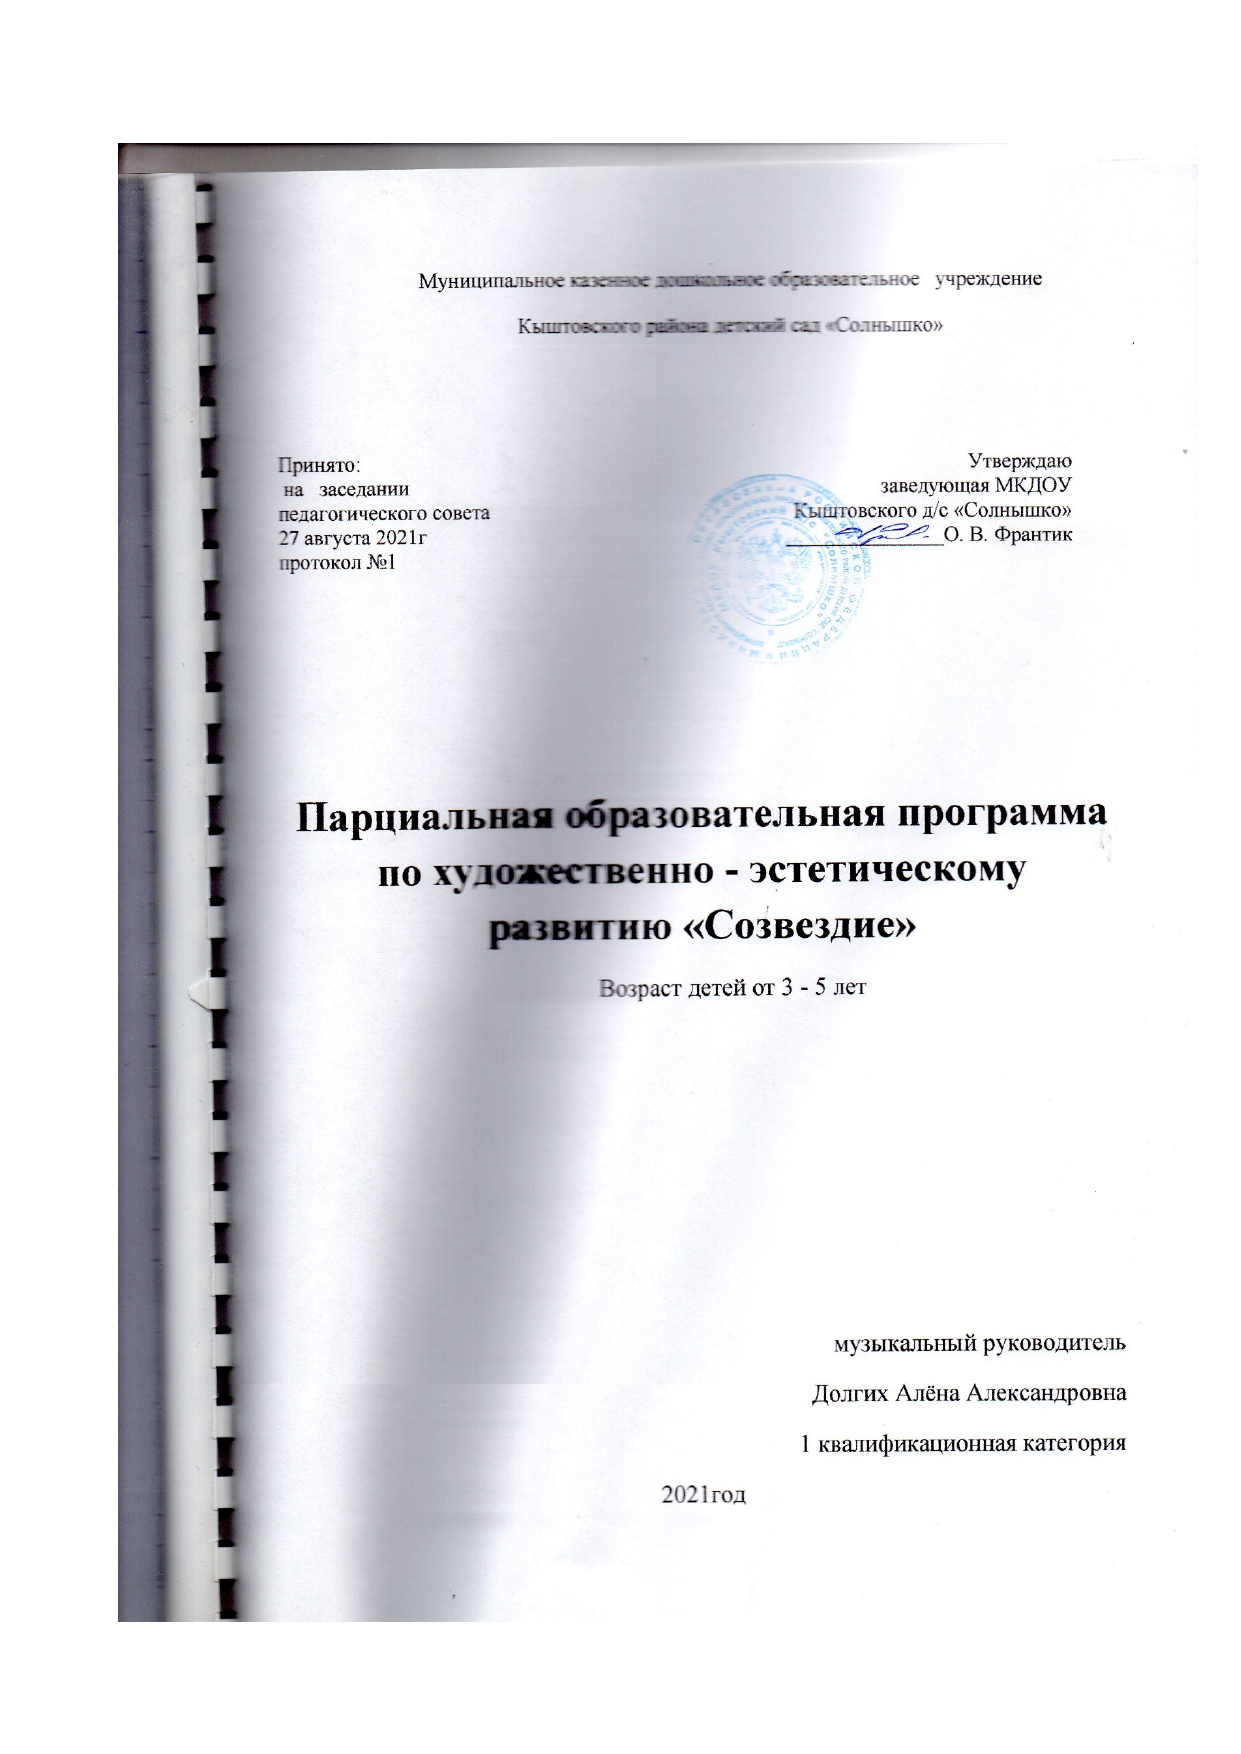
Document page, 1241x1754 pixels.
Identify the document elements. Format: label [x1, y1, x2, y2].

picture [118, 143, 1198, 1622]
